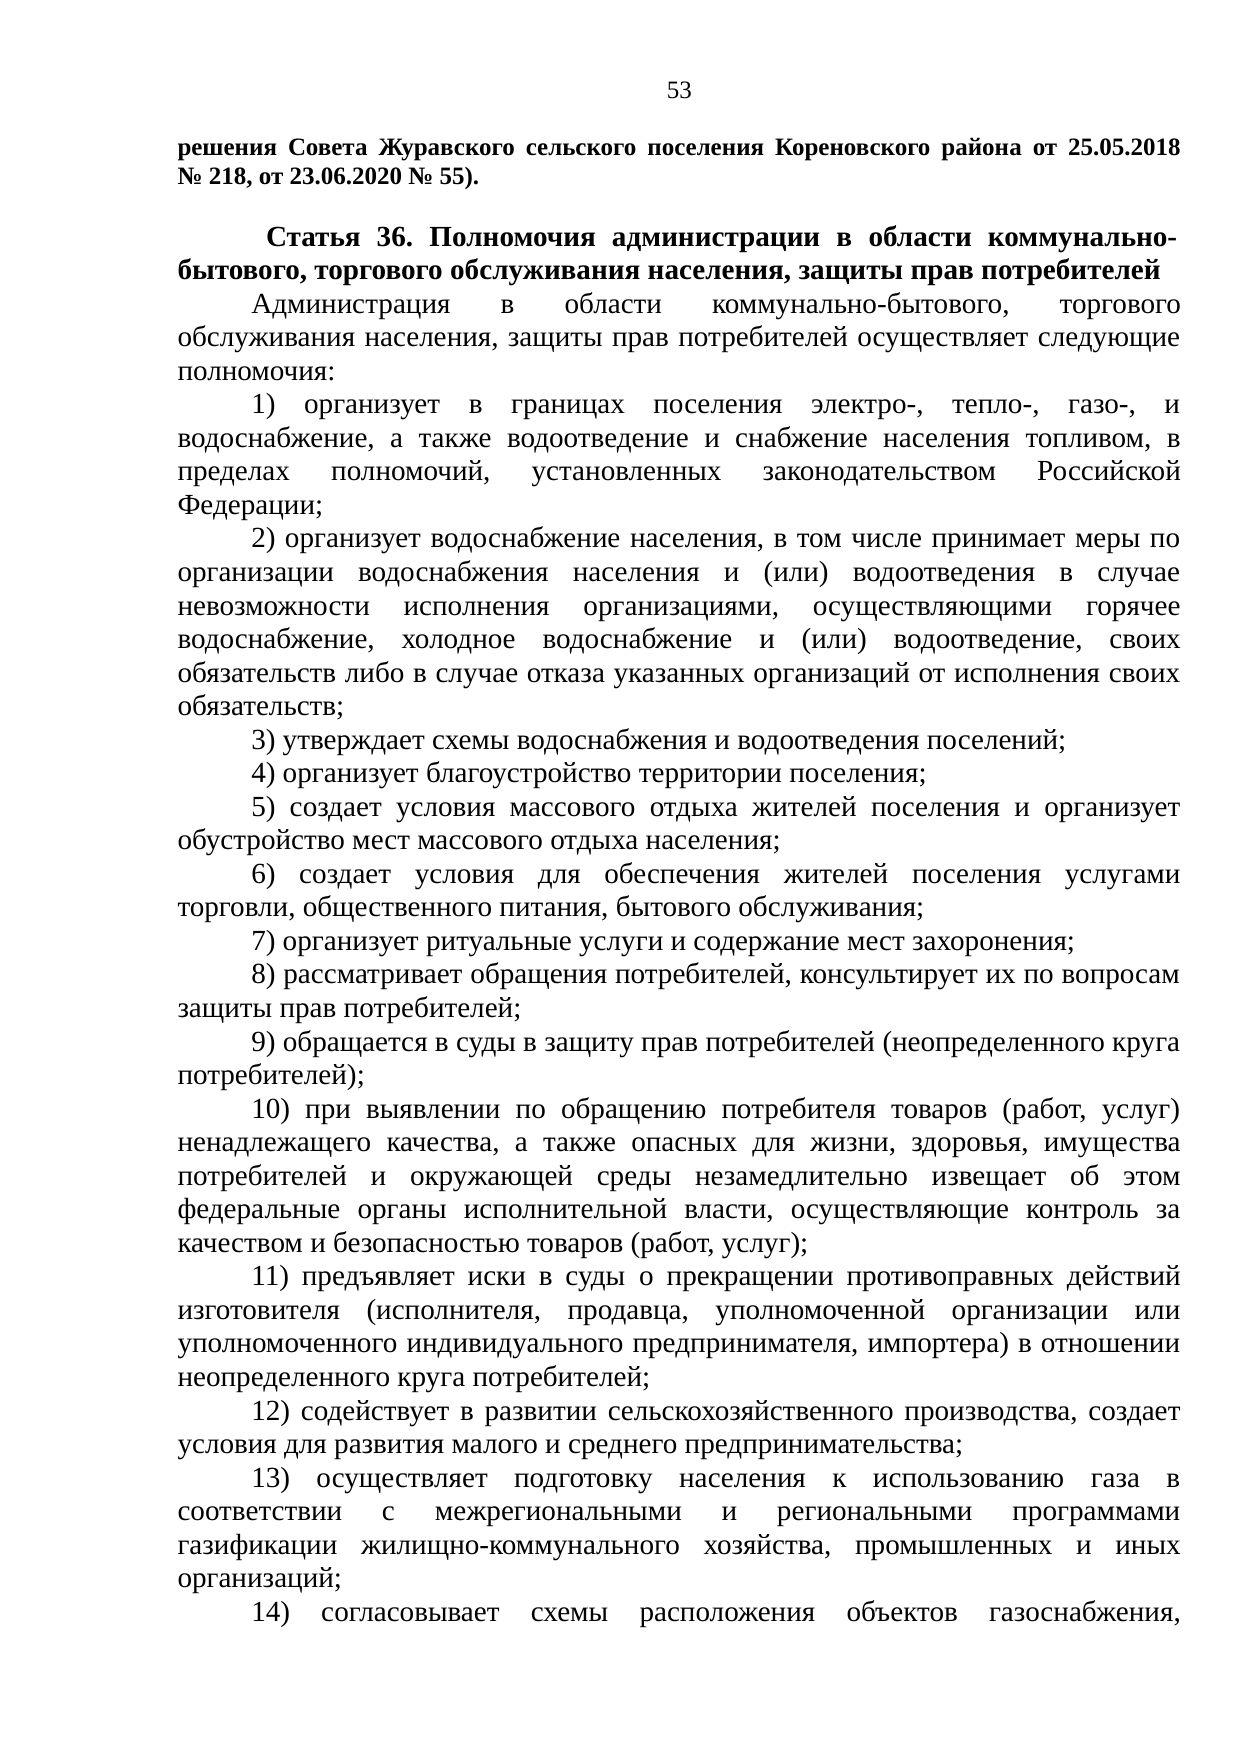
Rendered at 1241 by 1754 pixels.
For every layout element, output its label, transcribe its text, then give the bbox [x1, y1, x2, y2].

text 6) создает условия для обеспечения жителей поселения услугами торговли, общественного питания, бытового обслуживания; [177, 856, 1181, 923]
text 7) организует ритуальные услуги и содержание мест захоронения; [177, 923, 1181, 957]
text 8) рассматривает обращения потребителей, консультирует их по вопросам защиты прав потребителей; [177, 957, 1181, 1024]
text Администрация в области коммунально-бытового, торгового обслуживания населения, защиты прав потребителей осуществляет следующие полномочия: [177, 286, 1181, 386]
text 1) организует в границах поселения электро-, тепло-, газо-, и водоснабжение, а также водоотведение и снабжение населения топливом, в пределах полномочий, установленных законодательством Российской Федерации; [177, 386, 1181, 521]
text 2) организует водоснабжение населения, в том числе принимает меры по организации водоснабжения населения и (или) водоотведения в случае невозможности исполнения организациями, осуществляющими горячее водоснабжение, холодное водоснабжение и (или) водоотведение, своих обязательств либо в случае отказа указанных организаций от исполнения своих обязательств; [177, 521, 1181, 722]
text 11) предъявляет иски в суды о прекращении противоправных действий изготовителя (исполнителя, продавца, уполномоченной организации или уполномоченного индивидуального предпринимателя, импортера) в отношении неопределенного круга потребителей; [177, 1258, 1181, 1393]
text 13) осуществляет подготовку населения к использованию газа в соответствии с межрегиональными и региональными программами газификации жилищно-коммунального хозяйства, промышленных и иных организаций; [177, 1460, 1181, 1594]
text 9) обращается в суды в защиту прав потребителей (неопределенного круга потребителей); [177, 1024, 1181, 1091]
text 5) создает условия массового отдыха жителей поселения и организует обустройство мест массового отдыха населения; [177, 789, 1181, 856]
text 12) содействует в развитии сельскохозяйственного производства, создает условия для развития малого и среднего предпринимательства; [177, 1393, 1181, 1460]
text 3) утверждает схемы водоснабжения и водоотведения поселений; [177, 722, 1181, 755]
text Статья 36. Полномочия администрации в области коммунально-бытового, торгового обслуживания населения, защиты прав потребителей [177, 219, 1178, 286]
text 10) при выявлении по обращению потребителя товаров (работ, услуг) ненадлежащего качества, а также опасных для жизни, здоровья, имущества потребителей и окружающей среды незамедлительно извещает об этом федеральные органы исполнительной власти, осуществляющие контроль за качеством и безопасностью товаров (работ, услуг); [177, 1091, 1181, 1258]
text 4) организует благоустройство территории поселения; [177, 755, 1181, 789]
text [177, 132, 1181, 190]
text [177, 1594, 1181, 1627]
